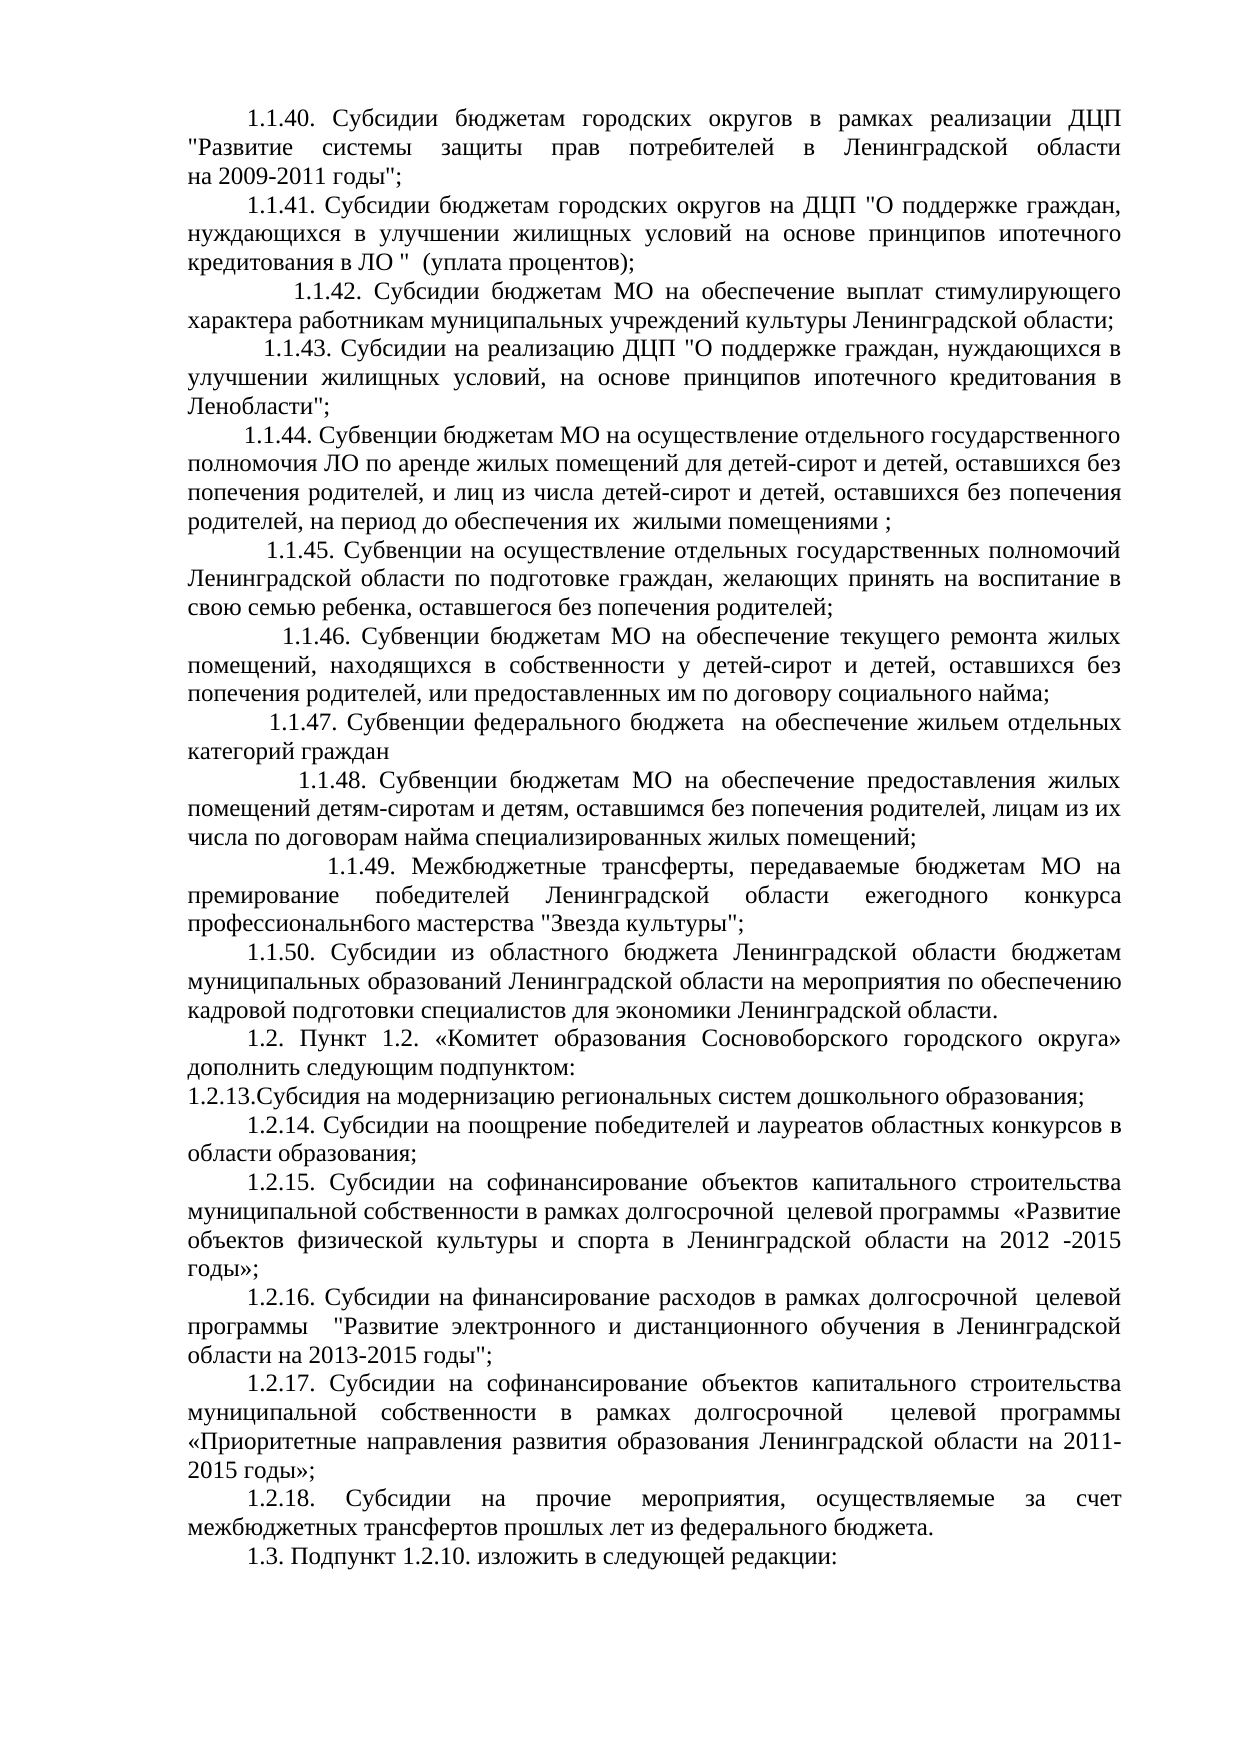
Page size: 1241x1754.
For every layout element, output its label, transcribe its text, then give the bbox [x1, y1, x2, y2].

text 1.1.50. Субсидии из областного бюджета Ленинградской области бюджетам муниципальных образований Ленинградской области на мероприятия по обеспечению кадровой подготовки специалистов для экономики Ленинградской области. [187, 937, 1122, 1023]
text 1.1.47. Субвенции федерального бюджета на обеспечение жильем отдельных категорий граждан [187, 707, 1122, 765]
text 1.2.18. Субсидии на прочие мероприятия, осуществляемые за счет межбюджетных трансфертов прошлых лет из федерального бюджета. [187, 1483, 1122, 1541]
text 1.2.16. Субсидии на финансирование расходов в рамках долгосрочной целевой программы "Развитие электронного и дистанционного обучения в Ленинградской области на 2013-2015 годы"; [187, 1282, 1122, 1368]
text 1.1.41. Субсидии бюджетам городских округов на ДЦП "О поддержке граждан, нуждающихся в улучшении жилищных условий на основе принципов ипотечного кредитования в ЛО " (уплата процентов); [187, 190, 1122, 276]
text 1.2.17. Субсидии на софинансирование объектов капитального строительства муниципальной собственности в рамках долгосрочной целевой программы «Приоритетные направления развития образования Ленинградской области на 2011-2015 годы»; [187, 1368, 1122, 1483]
text 1.2.14. Субсидии на поощрение победителей и лауреатов областных конкурсов в области образования; [187, 1110, 1122, 1167]
text 1.1.44. Субвенции бюджетам МО на осуществление отдельного государственного полномочия ЛО по аренде жилых помещений для детей-сирот и детей, оставшихся без попечения родителей, и лиц из числа детей-сирот и детей, оставшихся без попечения родителей, на период до обеспечения их жилыми помещениями ; [187, 420, 1122, 535]
text 1.2.13.Субсидия на модернизацию региональных систем дошкольного образования; [187, 1081, 1122, 1110]
text 1.1.45. Субвенции на осуществление отдельных государственных полномочий Ленинградской области по подготовке граждан, желающих принять на воспитание в свою семью ребенка, оставшегося без попечения родителей; [187, 535, 1122, 621]
text 1.1.42. Субсидии бюджетам МО на обеспечение выплат стимулирующего характера работникам муниципальных учреждений культуры Ленинградской области; [187, 276, 1122, 333]
text 1.1.49. Межбюджетные трансферты, передаваемые бюджетам МО на премирование победителей Ленинградской области ежегодного конкурса профессиональн6ого мастерства "Звезда культуры"; [187, 851, 1122, 937]
text 1.1.40. Субсидии бюджетам городских округов в рамках реализации ДЦП "Развитие системы защиты прав потребителей в Ленинградской области на 2009-2011 годы"; [187, 103, 1122, 190]
text 1.1.46. Субвенции бюджетам МО на обеспечение текущего ремонта жилых помещений, находящихся в собственности у детей-сирот и детей, оставшихся без попечения родителей, или предоставленных им по договору социального найма; [187, 621, 1122, 707]
text 1.1.48. Субвенции бюджетам МО на обеспечение предоставления жилых помещений детям-сиротам и детям, оставшимся без попечения родителей, лицам из их числа по договорам найма специализированных жилых помещений; [187, 765, 1122, 851]
text 1.2.15. Субсидии на софинансирование объектов капитального строительства муниципальной собственности в рамках долгосрочной целевой программы «Развитие объектов физической культуры и спорта в Ленинградской области на 2012 -2015 годы»; [187, 1167, 1122, 1282]
text 1.2. Пункт 1.2. «Комитет образования Сосновоборского городского округа» дополнить следующим подпунктом: [187, 1023, 1122, 1081]
text 1.1.43. Субсидии на реализацию ДЦП "О поддержке граждан, нуждающихся в улучшении жилищных условий, на основе принципов ипотечного кредитования в Ленобласти"; [187, 333, 1122, 420]
text 1.3. Подпункт 1.2.10. изложить в следующей редакции: [187, 1541, 1122, 1570]
